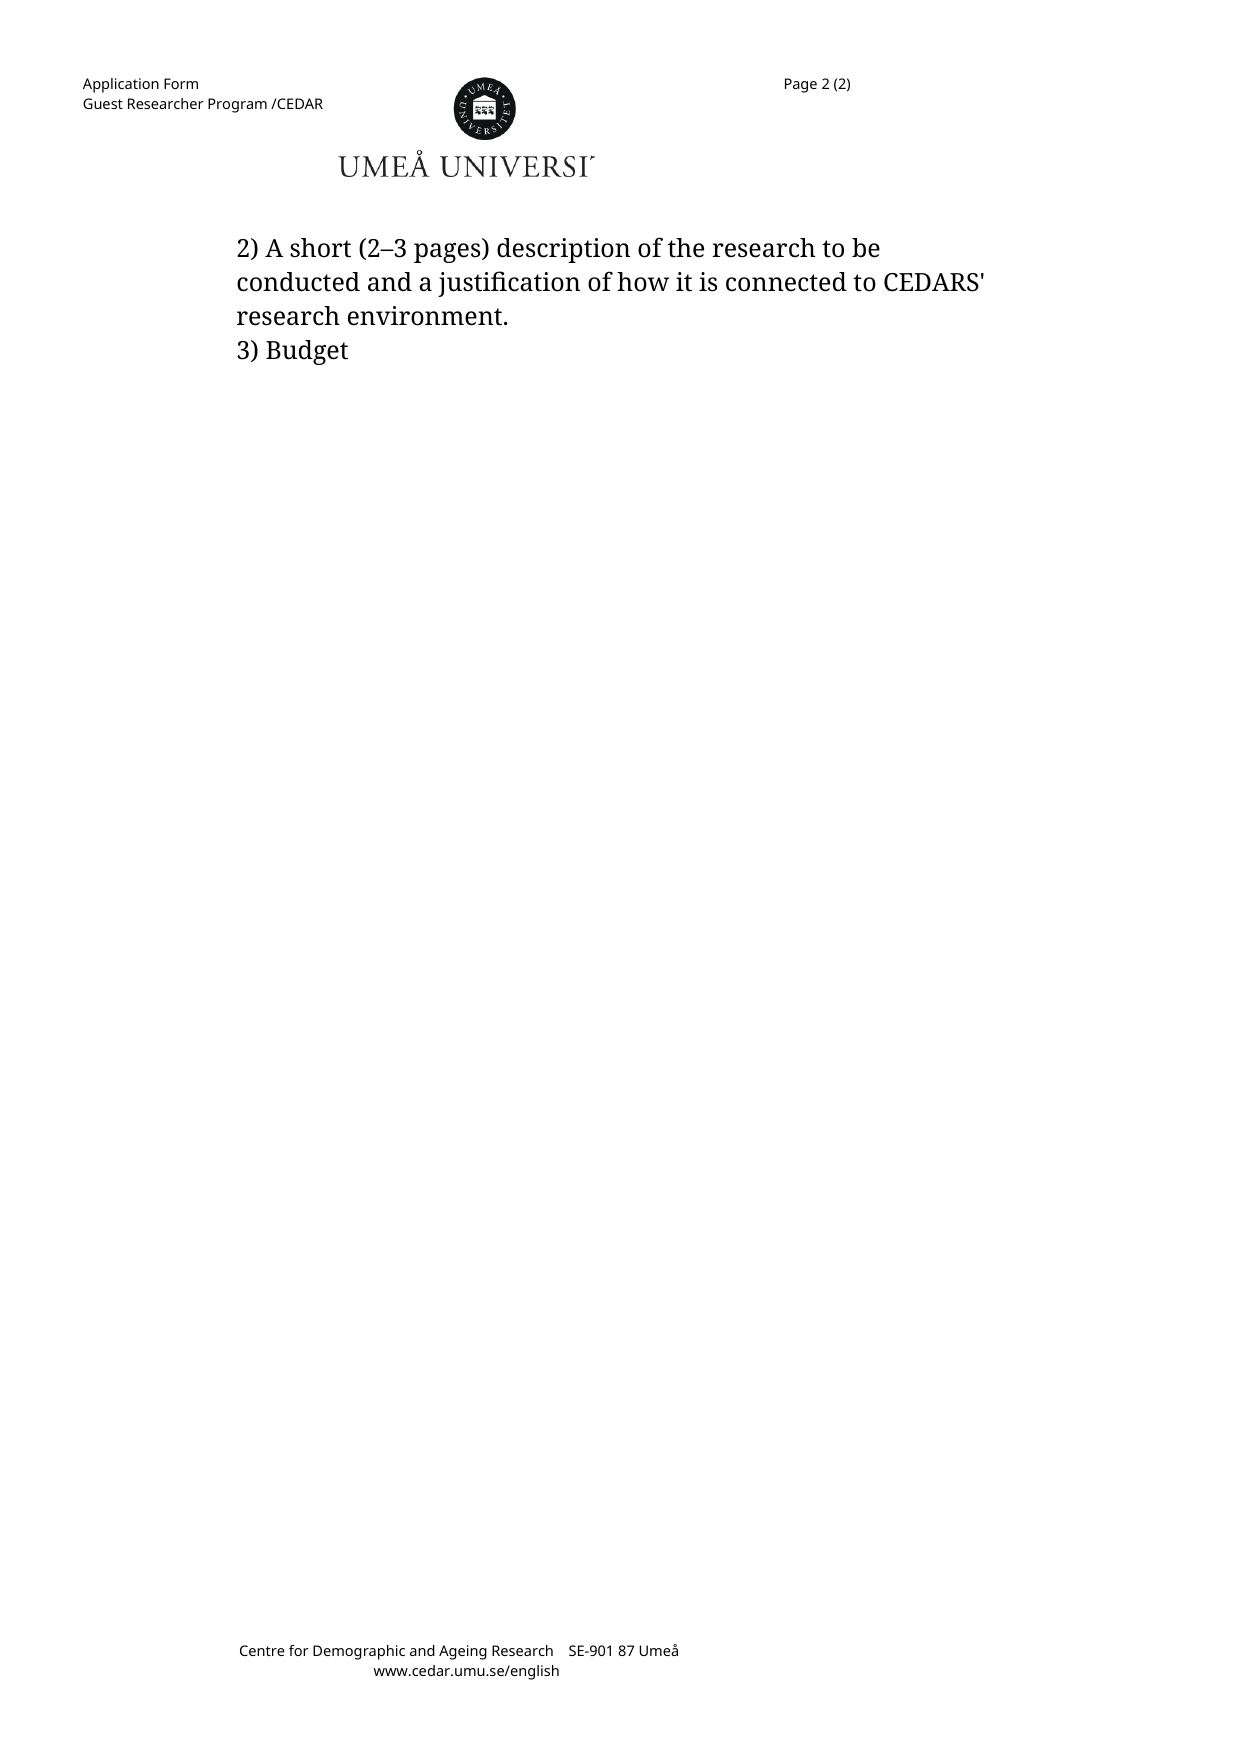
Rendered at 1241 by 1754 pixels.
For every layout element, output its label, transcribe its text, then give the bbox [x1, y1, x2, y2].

text 3) Budget [236, 332, 1004, 367]
text 2) A short (2–3 pages) description of the research to be conducted and a justification of how it is connected to CEDARS' research environment. [236, 230, 1004, 332]
